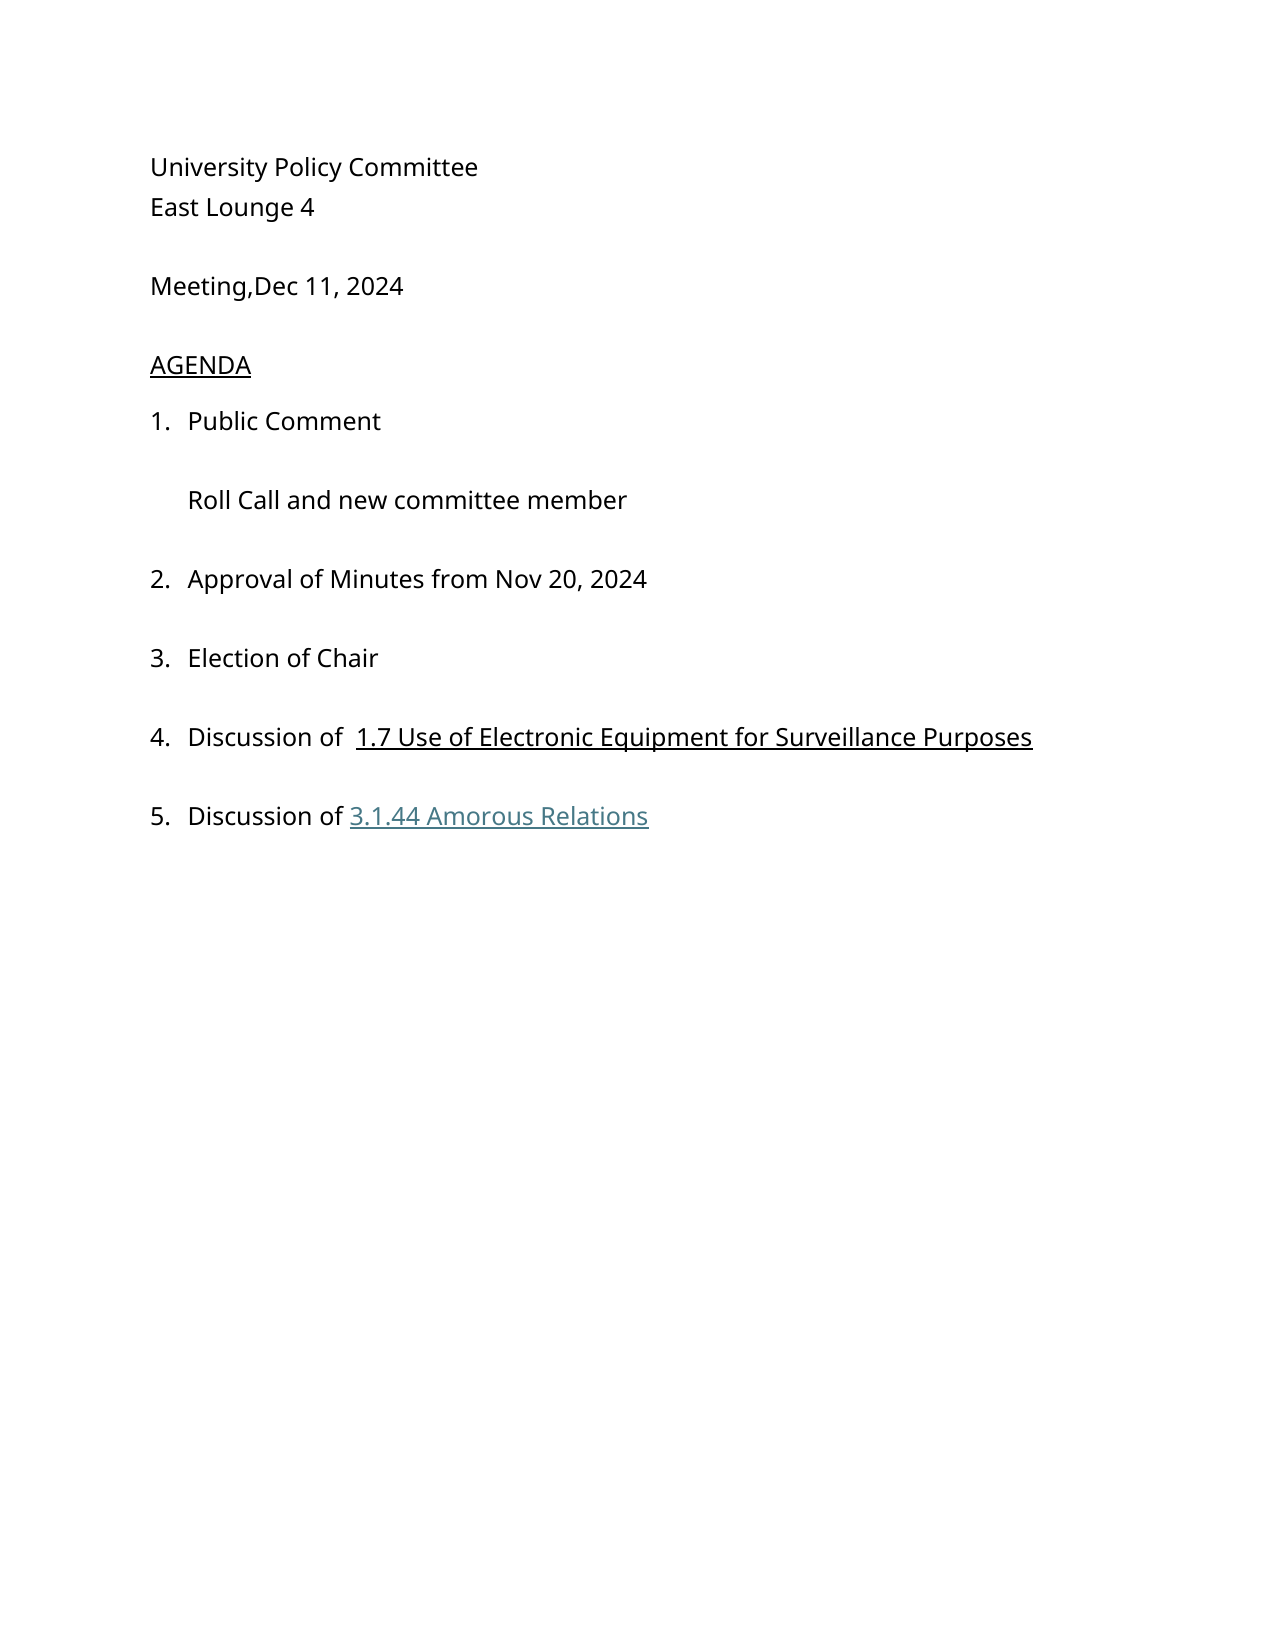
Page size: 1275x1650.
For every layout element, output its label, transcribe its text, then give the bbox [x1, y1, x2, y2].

text University Policy Committee East Lounge 4 Meeting,Dec 11, 2024 AGENDA [150, 150, 1125, 381]
list Discussion of 1.7 Use of Electronic Equipment for Surveillance Purposes [150, 719, 1125, 793]
list Public Comment Roll Call and new committee member [150, 403, 1125, 556]
list Discussion of 3.1.44 Amorous Relations [150, 798, 1125, 832]
list Approval of Minutes from Nov 20, 2024 [150, 561, 1125, 635]
list Election of Chair [150, 640, 1125, 714]
